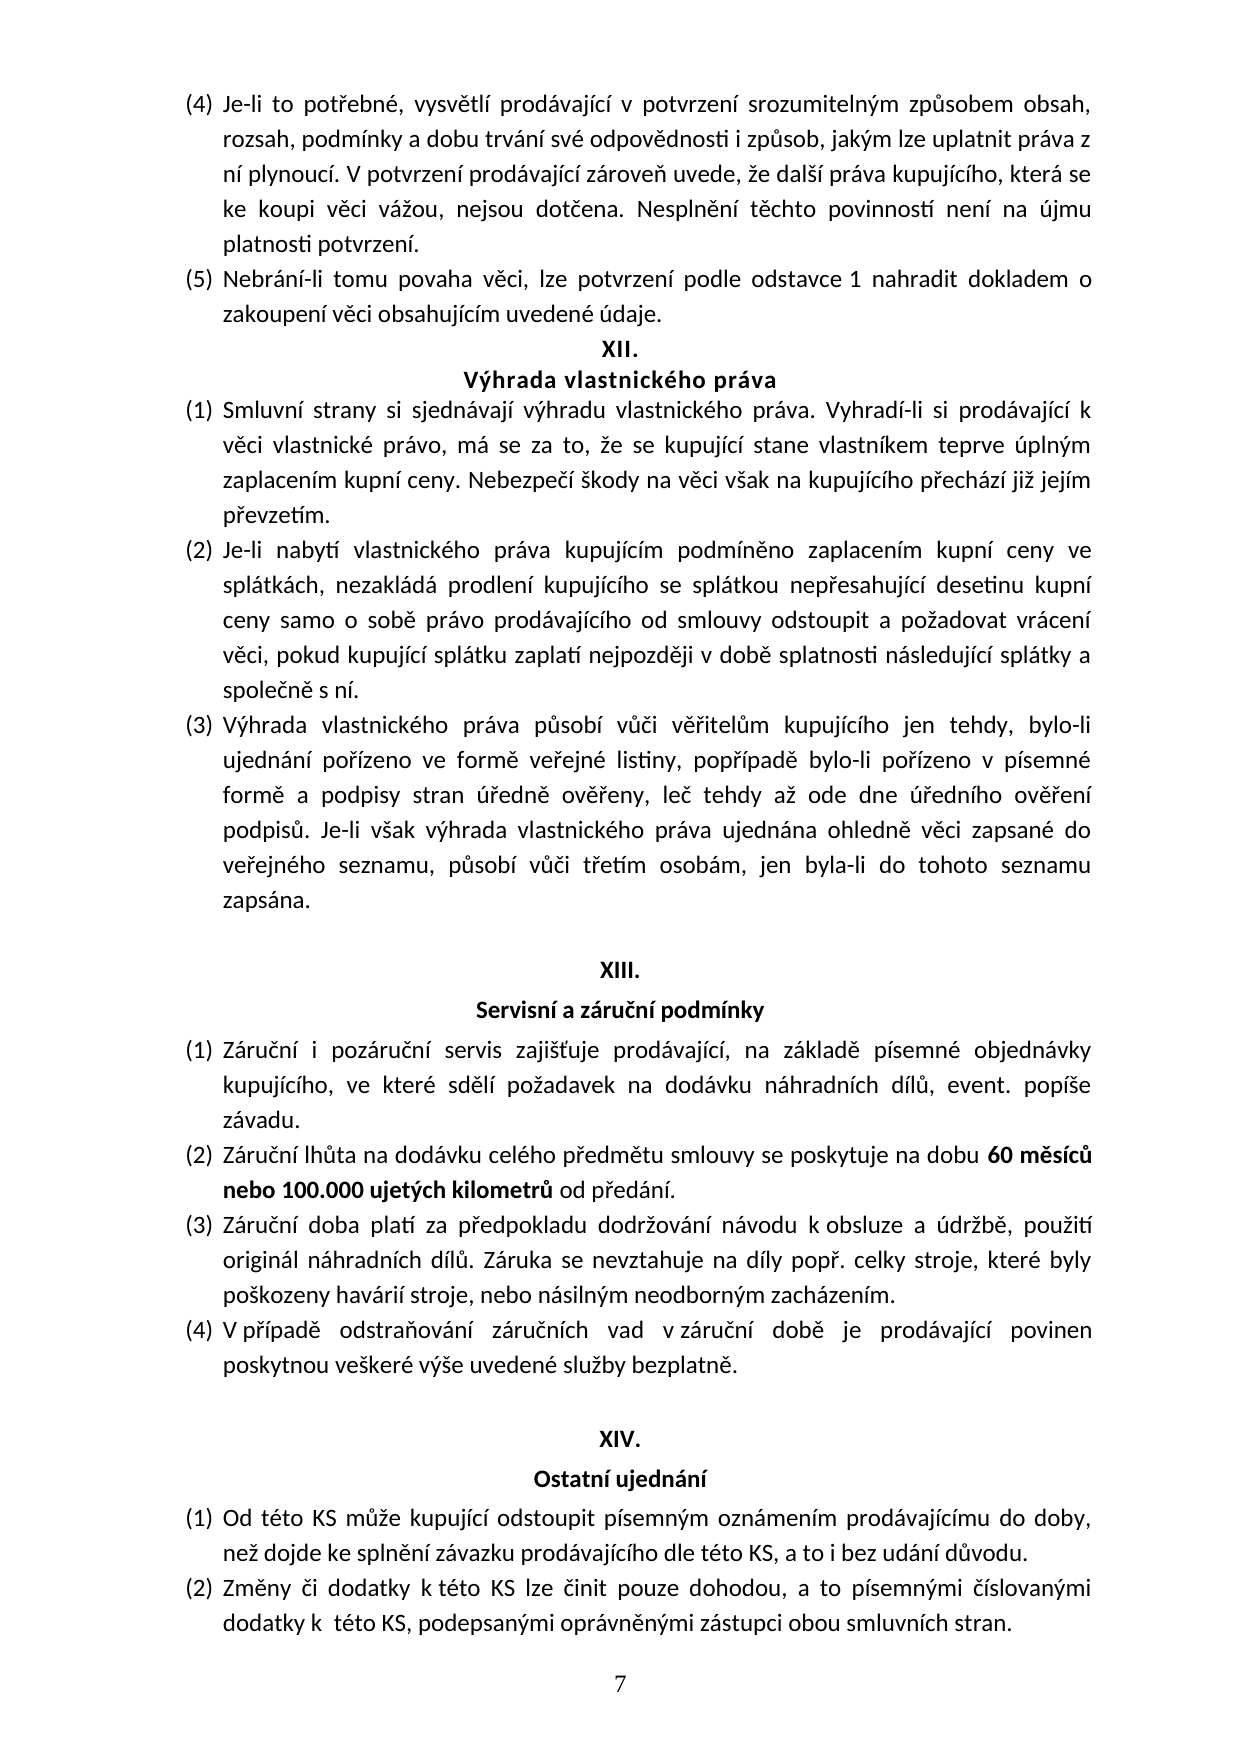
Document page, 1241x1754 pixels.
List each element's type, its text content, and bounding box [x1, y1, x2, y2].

list Od této KS může kupující odstoupit písemným oznámením prodávajícímu do doby, než dojde ke splnění závazku prodávajícího dle této KS, a to i bez udání důvodu. [185, 1503, 1092, 1568]
list Nebrání-li tomu povaha věci, lze potvrzení podle odstavce 1 nahradit dokladem o zakoupení věci obsahujícím uvedené údaje. [185, 264, 1092, 329]
text XIV. [148, 1423, 1092, 1454]
text Servisní a záruční podmínky [148, 994, 1092, 1025]
text XII. [148, 334, 1092, 364]
list Je-li to potřebné, vysvětlí prodávající v potvrzení srozumitelným způsobem obsah, rozsah, podmínky a dobu trvání své odpovědnosti i způsob, jakým lze uplatnit práva z ní plynoucí. V potvrzení prodávající zároveň uvede, že další práva kupujícího, která se ke koupi věci vážou, nejsou dotčena. Nesplnění těchto povinností není na újmu platnosti potvrzení. [185, 89, 1092, 259]
text Výhrada vlastnického práva [148, 364, 1092, 395]
list Záruční i pozáruční servis zajišťuje prodávající, na základě písemné objednávky kupujícího, ve které sdělí požadavek na dodávku náhradních dílů, event. popíše závadu. [185, 1034, 1092, 1134]
list Záruční lhůta na dodávku celého předmětu smlouvy se poskytuje na dobu 60 měsíců nebo 100.000 ujetých kilometrů od předání. [185, 1139, 1092, 1204]
list Záruční doba platí za předpokladu dodržování návodu k obsluze a údržbě, použití originál náhradních dílů. Záruka se nevztahuje na díly popř. celky stroje, které byly poškozeny havárií stroje, nebo násilným neodborným zacházením. [185, 1209, 1092, 1309]
list Změny či dodatky k této KS lze činit pouze dohodou, a to písemnými číslovanými dodatky k této KS, podepsanými oprávněnými zástupci obou smluvních stran. [185, 1573, 1092, 1638]
text Ostatní ujednání [148, 1463, 1092, 1493]
list Je-li nabytí vlastnického práva kupujícím podmíněno zaplacením kupní ceny ve splátkách, nezakládá prodlení kupujícího se splátkou nepřesahující desetinu kupní ceny samo o sobě právo prodávajícího od smlouvy odstoupit a požadovat vrácení věci, pokud kupující splátku zaplatí nejpozději v době splatnosti následující splátky a společně s ní. [185, 535, 1092, 705]
text XIII. [148, 955, 1092, 985]
list Smluvní strany si sjednávají výhradu vlastnického práva. Vyhradí-li si prodávající k věci vlastnické právo, má se za to, že se kupující stane vlastníkem teprve úplným zaplacením kupní ceny. Nebezpečí škody na věci však na kupujícího přechází již jejím převzetím. [185, 395, 1092, 530]
list V případě odstraňování záručních vad v záruční době je prodávající povinen poskytnou veškeré výše uvedené služby bezplatně. [185, 1314, 1092, 1379]
list Výhrada vlastnického práva působí vůči věřitelům kupujícího jen tehdy, bylo-li ujednání pořízeno ve formě veřejné listiny, popřípadě bylo-li pořízeno v písemné formě a podpisy stran úředně ověřeny, leč tehdy až ode dne úředního ověření podpisů. Je-li však výhrada vlastnického práva ujednána ohledně věci zapsané do veřejného seznamu, působí vůči třetím osobám, jen byla-li do tohoto seznamu zapsána. [185, 710, 1092, 915]
